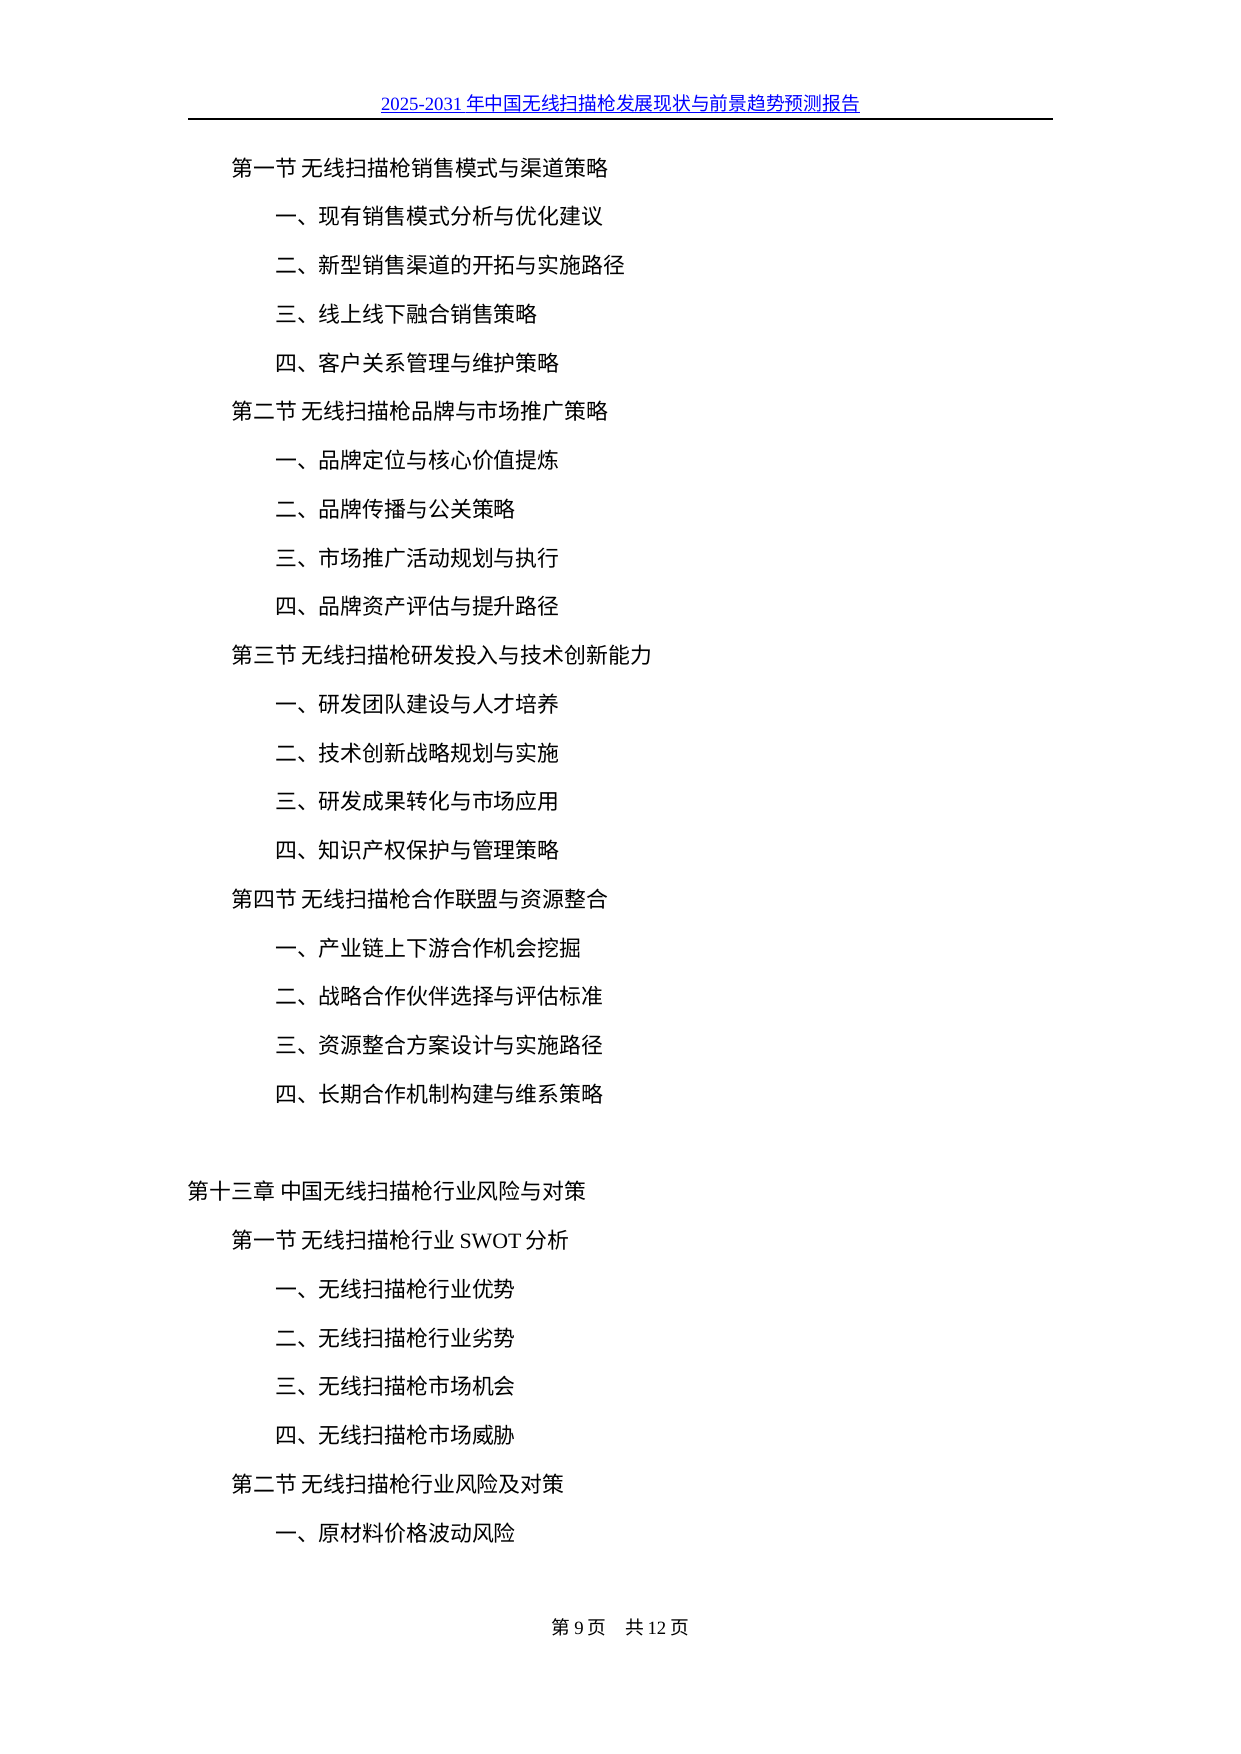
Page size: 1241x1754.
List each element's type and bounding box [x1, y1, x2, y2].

text [187, 150, 1053, 1548]
